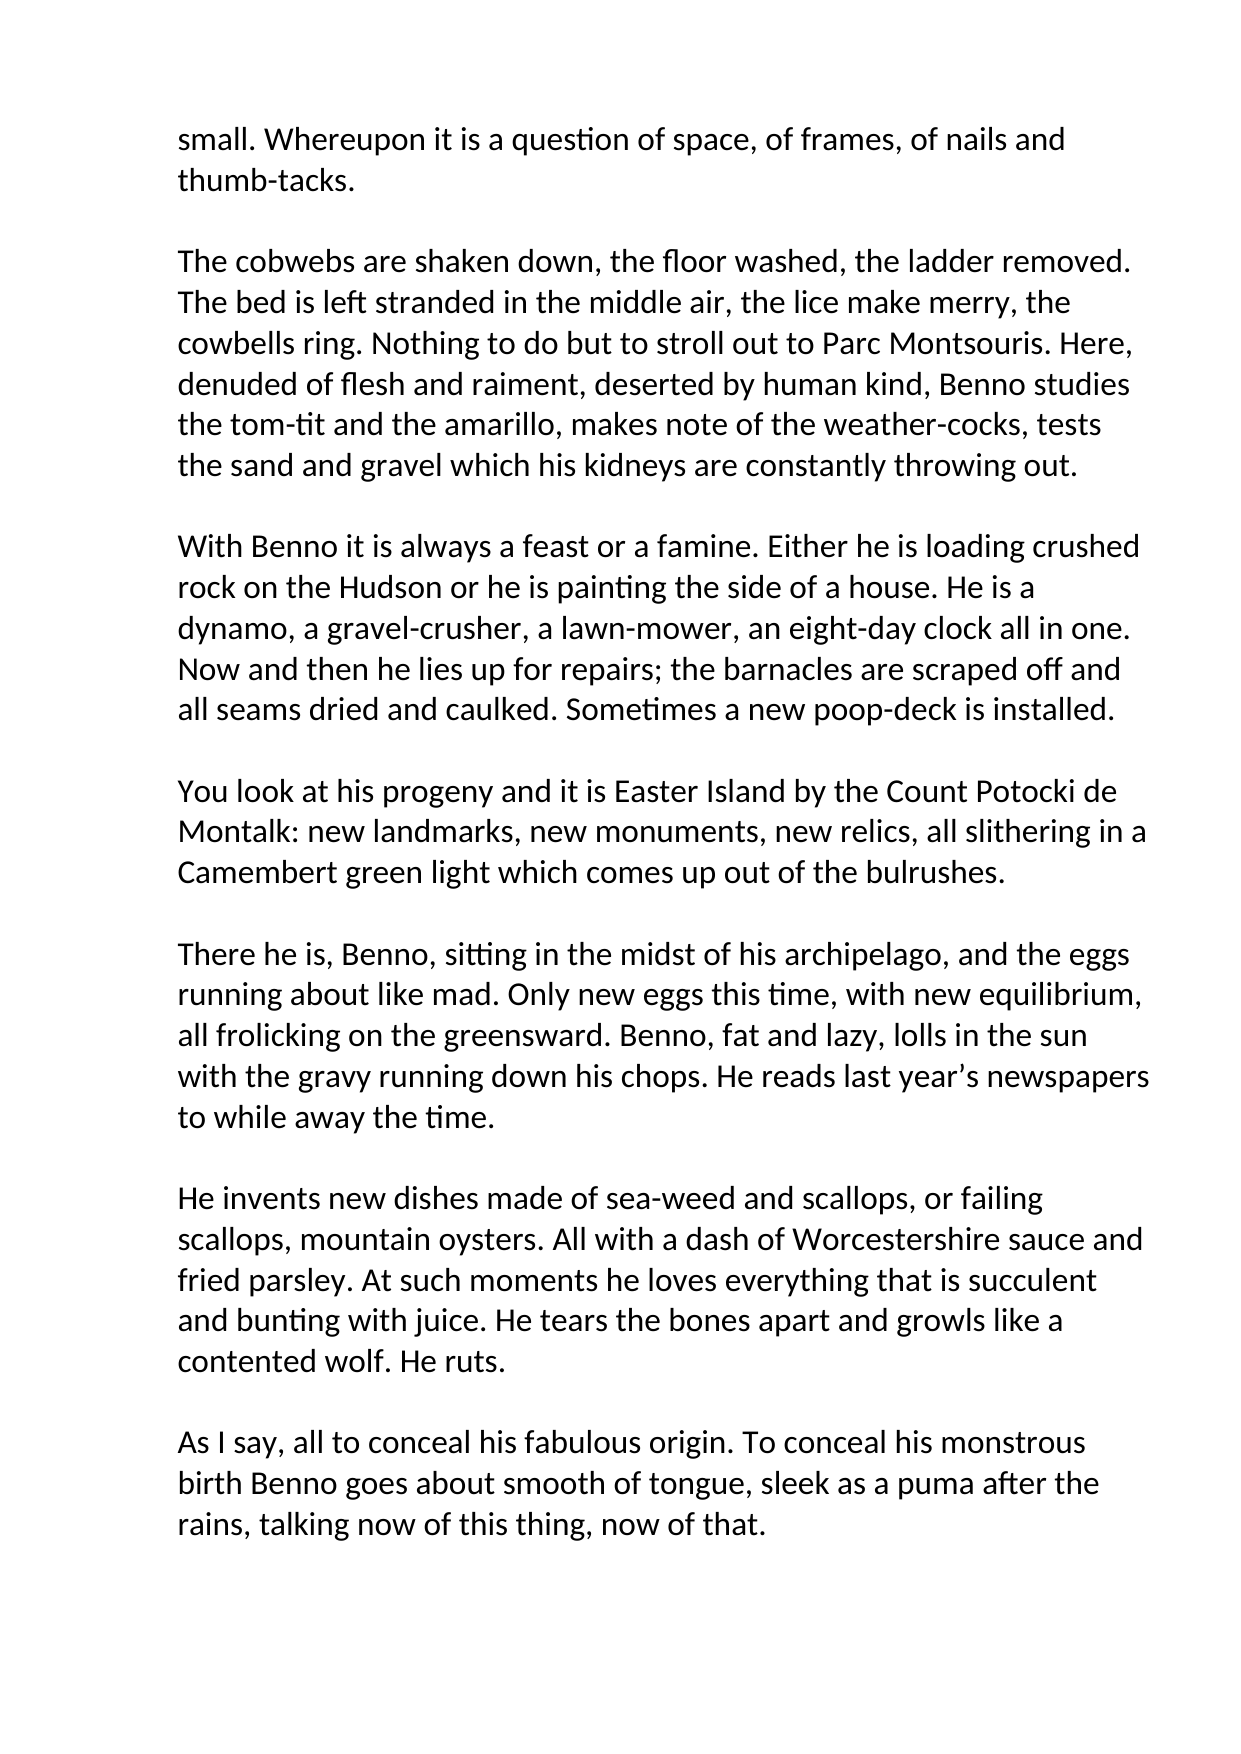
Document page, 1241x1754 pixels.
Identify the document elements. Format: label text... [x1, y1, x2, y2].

text There he is, Benno, sitting in the midst of his archipelago, and the eggs running about like mad. Only new eggs this time, with new equilibrium, all frolicking on the greensward. Benno, fat and lazy, lolls in the sun with the gravy running down his chops. He reads last year’s newspapers to while away the time. [177, 933, 1152, 1136]
text With Benno it is always a feast or a famine. Either he is loading crushed rock on the Hudson or he is painting the side of a house. He is a dynamo, a gravel-crusher, a lawn-mower, an eight-day clock all in one. Now and then he lies up for repairs; the barnacles are scraped off and all seams dried and caulked. Sometimes a new poop-deck is installed. [177, 525, 1152, 729]
text He invents new dishes made of sea-weed and scallops, or failing scallops, mountain oysters. All with a dash of Worcestershire sauce and fried parsley. At such moments he loves everything that is succulent and bunting with juice. He tears the bones apart and growls like a contented wolf. He ruts. [177, 1177, 1152, 1381]
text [177, 118, 1152, 199]
text As I say, all to conceal his fabulous origin. To conceal his monstrous birth Benno goes about smooth of tongue, sleek as a puma after the rains, talking now of this thing, now of that. [177, 1421, 1152, 1544]
text The cobwebs are shaken down, the floor washed, the ladder removed. The bed is left stranded in the middle air, the lice make merry, the cowbells ring. Nothing to do but to stroll out to Parc Montsouris. Here, denuded of flesh and raiment, deserted by human kind, Benno studies the tom-tit and the amarillo, makes note of the weather-cocks, tests the sand and gravel which his kidneys are constantly throwing out. [177, 240, 1152, 485]
text You look at his progeny and it is Easter Island by the Count Potocki de Montalk: new landmarks, new monuments, new relics, all slithering in a Camembert green light which comes up out of the bulrushes. [177, 770, 1152, 892]
